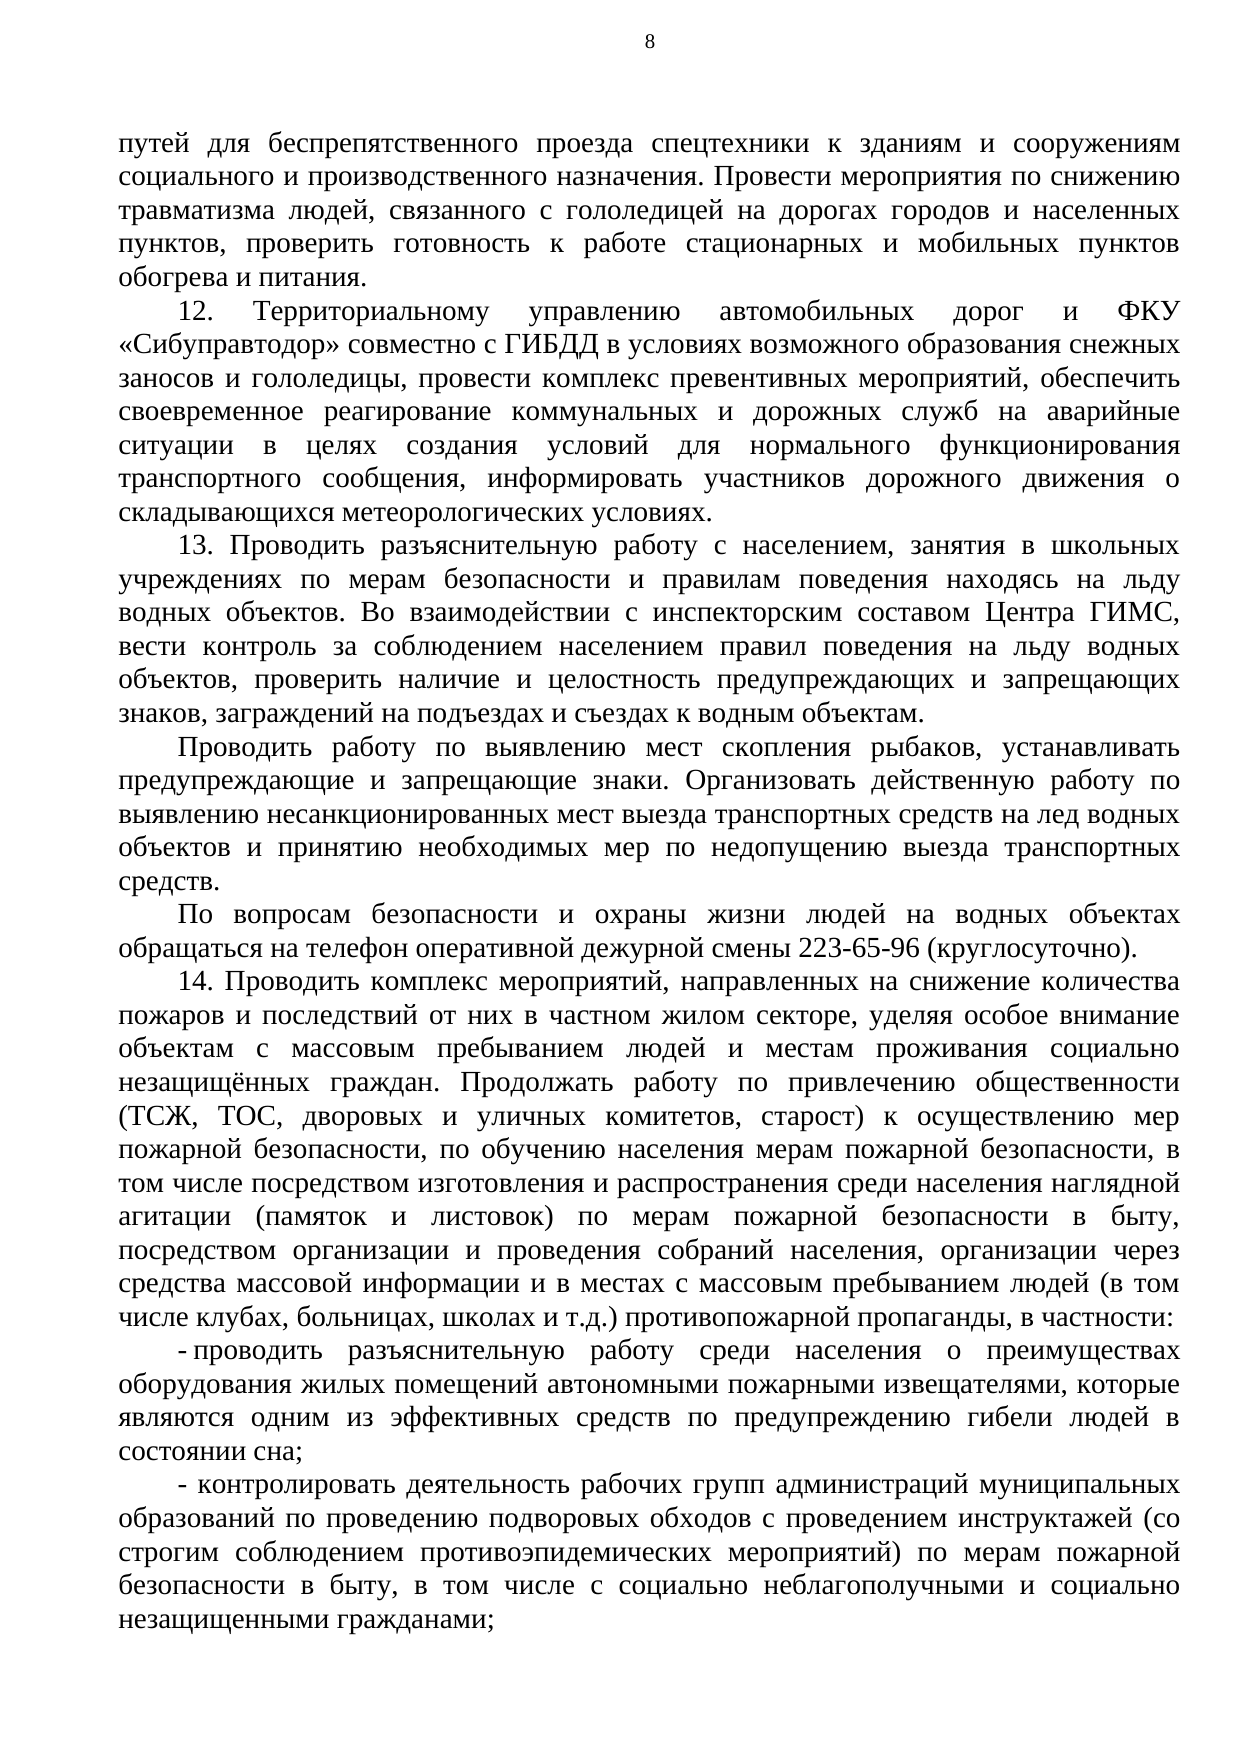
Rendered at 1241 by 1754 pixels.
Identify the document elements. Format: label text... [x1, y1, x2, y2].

text По вопросам безопасности и охраны жизни людей на водных объектах обращаться на телефон оперативной дежурной смены 223-65-96 (круглосуточно). [118, 896, 1181, 963]
text 13. Проводить разъяснительную работу с населением, занятия в школьных учреждениях по мерам безопасности и правилам поведения находясь на льду водных объектов. Во взаимодействии с инспекторским составом Центра ГИМС, вести контроль за соблюдением населением правил поведения на льду водных объектов, проверить наличие и целостность предупреждающих и запрещающих знаков, заграждений на подъездах и съездах к водным объектам. [118, 527, 1181, 729]
text - проводить разъяснительную работу среди населения о преимуществах оборудования жилых помещений автономными пожарными извещателями, которые являются одним из эффективных средств по предупреждению гибели людей в состоянии сна; [118, 1332, 1181, 1467]
text - контролировать деятельность рабочих групп администраций муниципальных образований по проведению подворовых обходов с проведением инструктажей (со строгим соблюдением противоэпидемических мероприятий) по мерам пожарной безопасности в быту, в том числе с социально неблагополучными и социально незащищенными гражданами; [118, 1467, 1181, 1634]
text Проводить работу по выявлению мест скопления рыбаков, устанавливать предупреждающие и запрещающие знаки. Организовать действенную работу по выявлению несанкционированных мест выезда транспортных средств на лед водных объектов и принятию необходимых мер по недопущению выезда транспортных средств. [118, 729, 1181, 896]
text 14. Проводить комплекс мероприятий, направленных на снижение количества пожаров и последствий от них в частном жилом секторе, уделяя особое внимание объектам с массовым пребыванием людей и местам проживания социально незащищённых граждан. Продолжать работу по привлечению общественности (ТСЖ, ТОС, дворовых и уличных комитетов, старост) к осуществлению мер пожарной безопасности, по обучению населения мерам пожарной безопасности, в том числе посредством изготовления и распространения среди населения наглядной агитации (памяток и листовок) по мерам пожарной безопасности в быту, посредством организации и проведения собраний населения, организации через средства массовой информации и в местах с массовым пребыванием людей (в том числе клубах, больницах, школах и т.д.) противопожарной пропаганды, в частности: [118, 963, 1181, 1332]
text 12. Территориальному управлению автомобильных дорог и ФКУ «Сибуправтодор» совместно с ГИБДД в условиях возможного образования снежных заносов и гололедицы, провести комплекс превентивных мероприятий, обеспечить своевременное реагирование коммунальных и дорожных служб на аварийные ситуации в целях создания условий для нормального функционирования транспортного сообщения, информировать участников дорожного движения о складывающихся метеорологических условиях. [118, 293, 1181, 527]
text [118, 125, 1181, 293]
